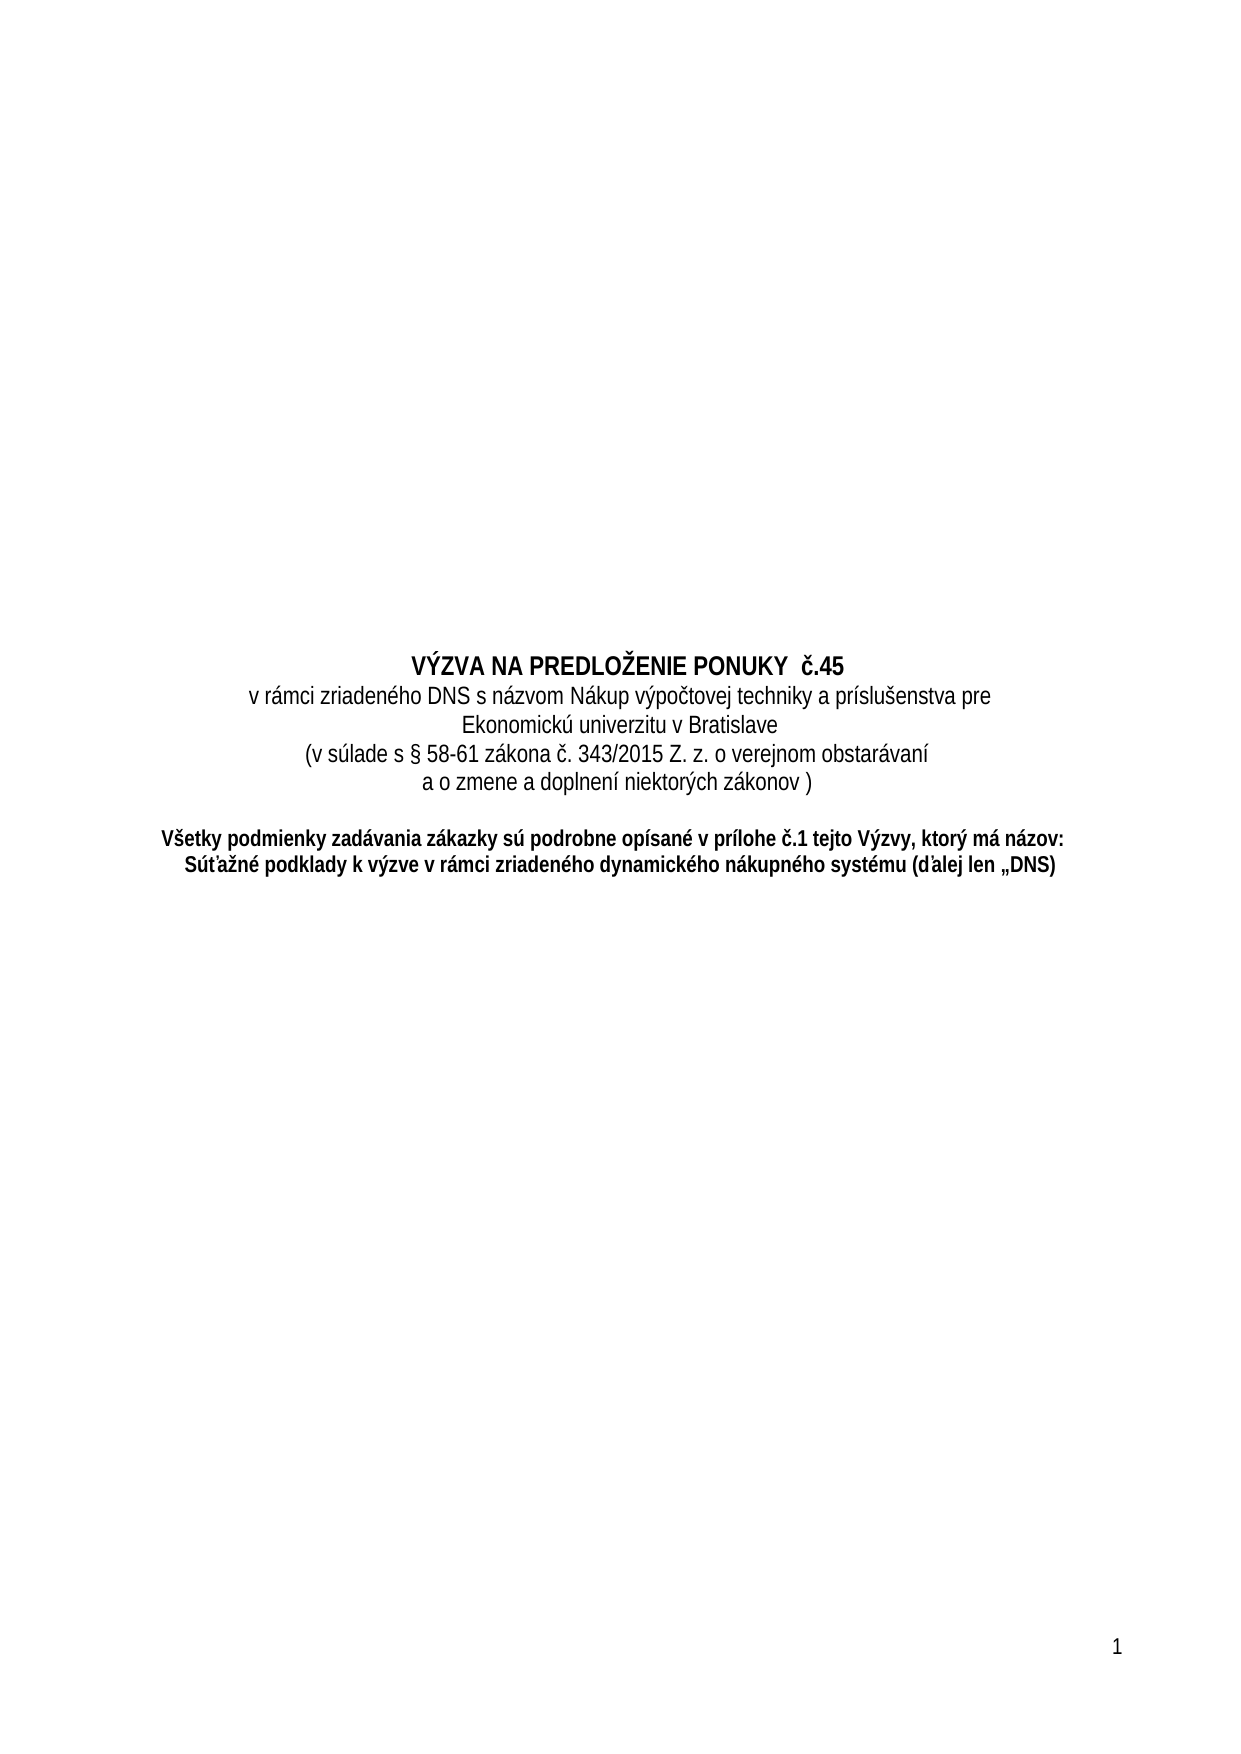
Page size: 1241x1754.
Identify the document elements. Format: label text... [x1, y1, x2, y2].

list VÝZVA NA PREDLOŽENIE PONUKY č.45 v rámci zriadeného DNS s názvom Nákup výpočtovej techniky a príslušenstva pre Ekonomickú univerzitu v Bratislave (v súlade s § 58-61 zákona č. 343/2015 Z. z. o verejnom obstarávaní a o zmene a doplnení niektorých zákonov ) [118, 650, 1122, 825]
text Súťažné podklady k výzve v rámci zriadeného dynamického nákupného systému (ďalej len „DNS) [118, 851, 1122, 877]
list Všetky podmienky zadávania zákazky sú podrobne opísané v prílohe č.1 tejto Výzvy, ktorý má názov: [103, 825, 1122, 851]
